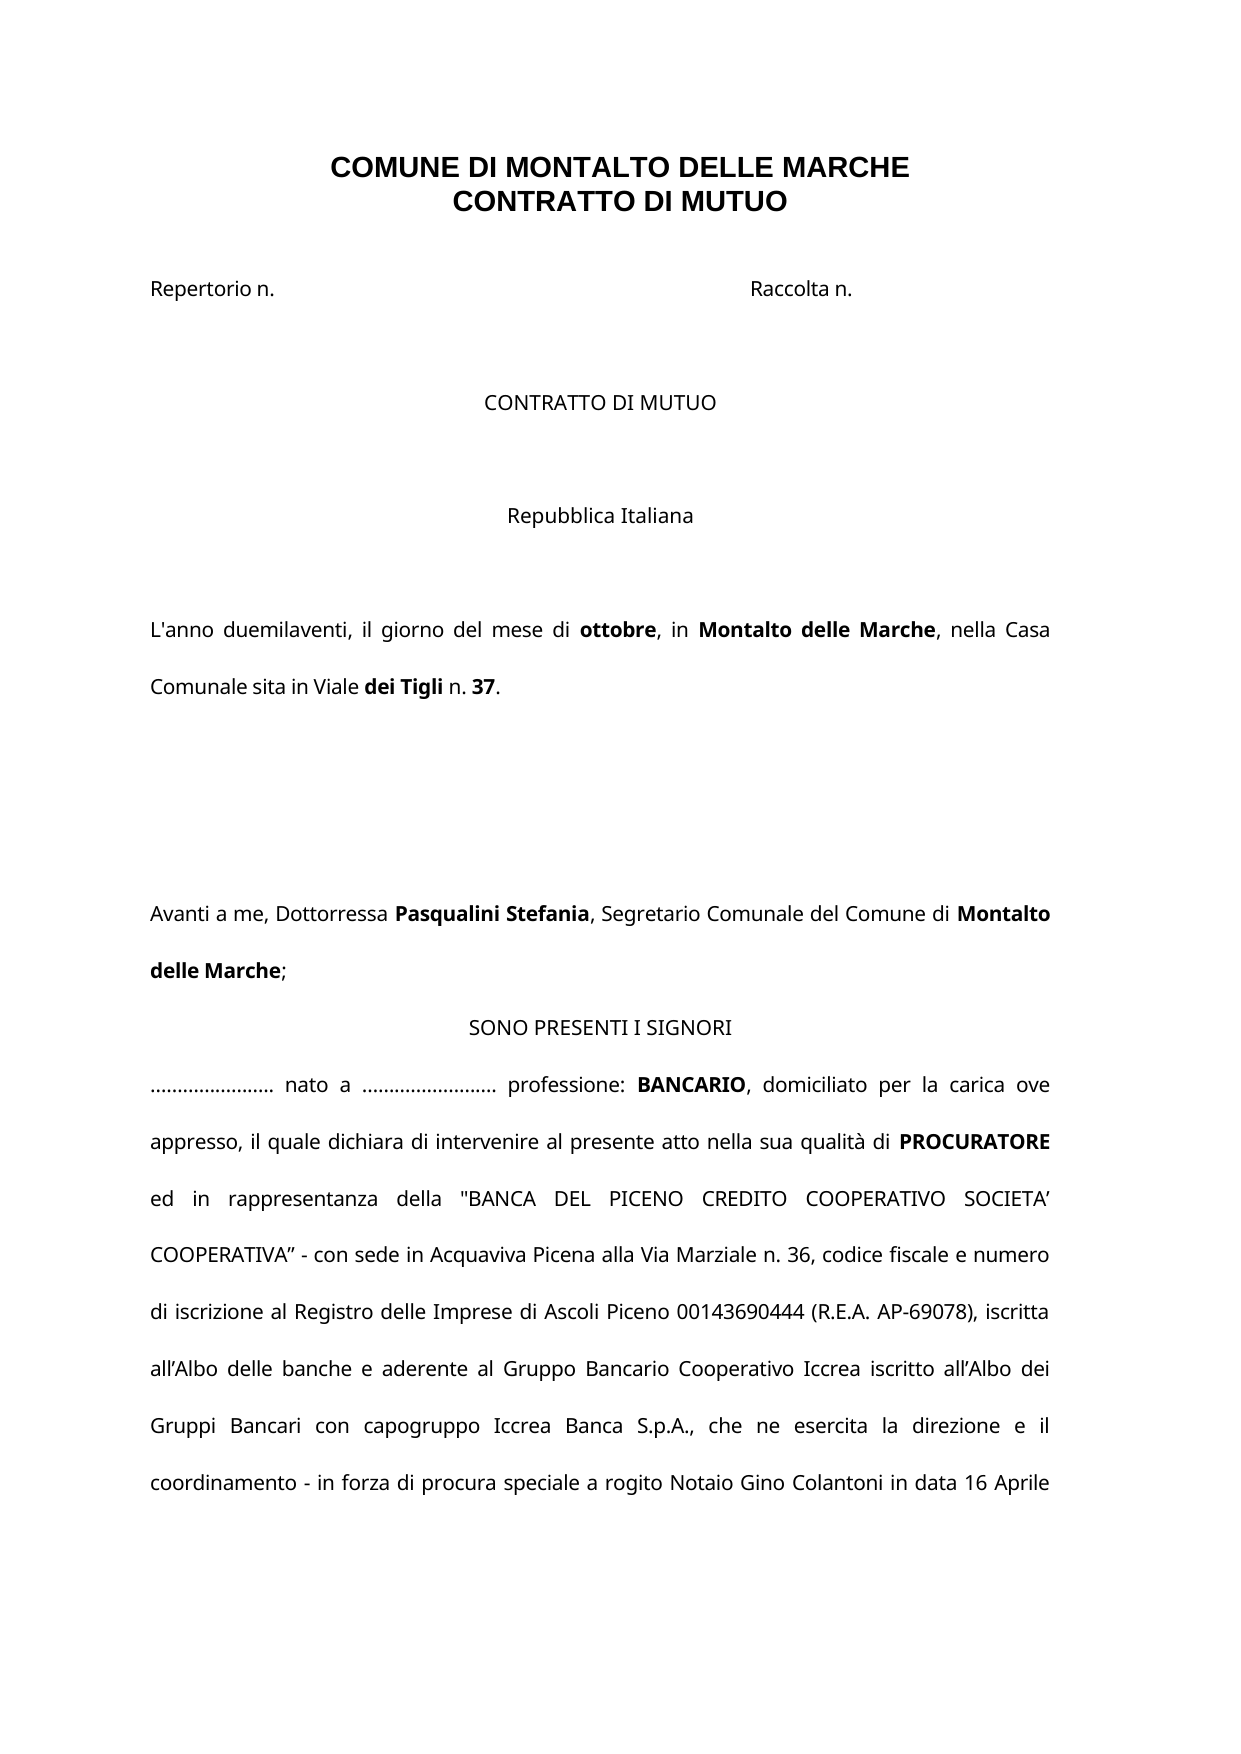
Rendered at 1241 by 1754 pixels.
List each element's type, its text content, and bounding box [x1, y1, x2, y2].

text SONO PRESENTI I SIGNORI [150, 1013, 1051, 1042]
text CONTRATTO DI MUTUO [150, 388, 1051, 416]
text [150, 1070, 1051, 1497]
text Repubblica Italiana [150, 501, 1051, 530]
text Avanti a me, Dottorressa Pasqualini Stefania, Segretario Comunale del Comune di Montalto delle Marche; [150, 899, 1051, 985]
text Repertorio n. Raccolta n. [150, 274, 1051, 302]
text L'anno duemilaventi, il giorno del mese di ottobre, in Montalto delle Marche, nella Casa Comunale sita in Viale dei Tigli n. 37. [150, 615, 1051, 701]
